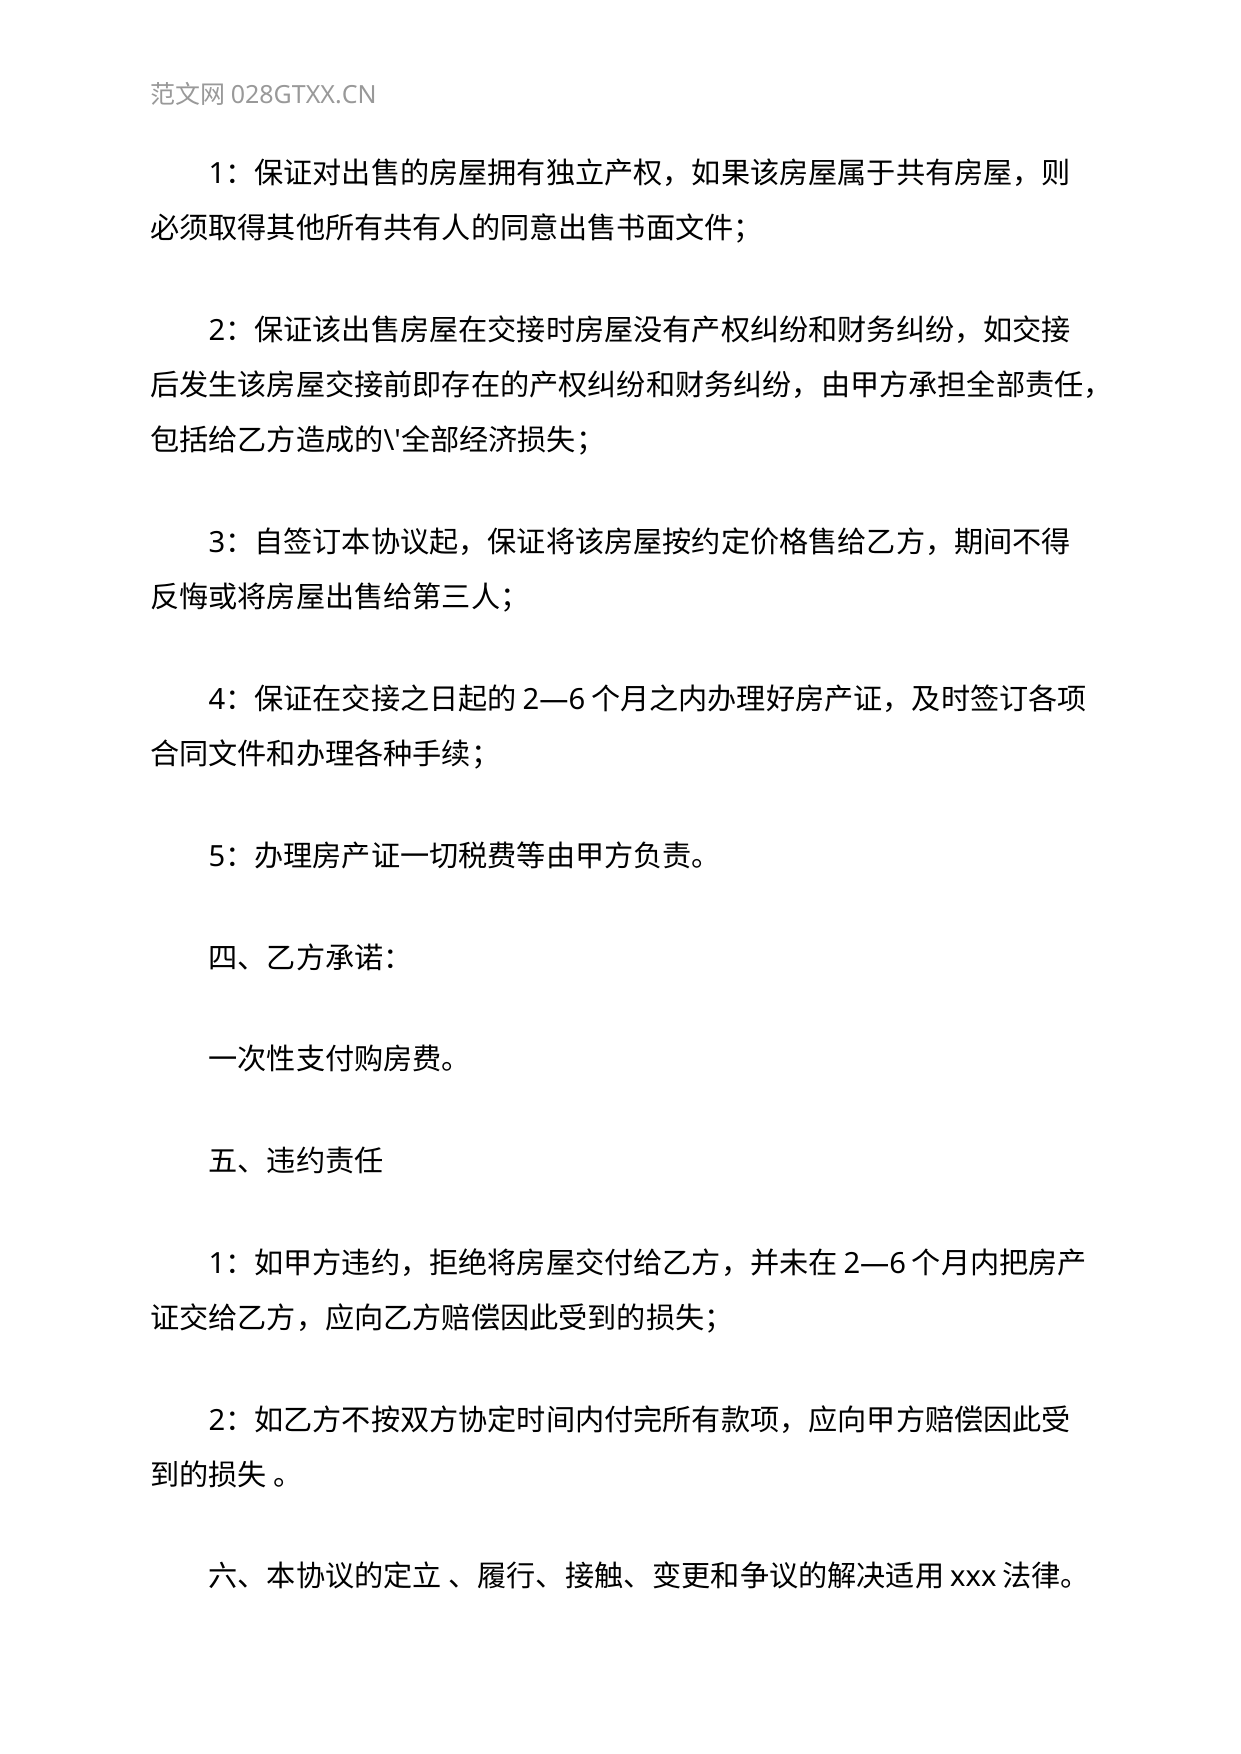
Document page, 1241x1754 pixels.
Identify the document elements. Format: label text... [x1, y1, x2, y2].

text 2：保证该出售房屋在交接时房屋没有产权纠纷和财务纠纷，如交接后发生该房屋交接前即存在的产权纠纷和财务纠纷，由甲方承担全部责任，包括给乙方造成的\'全部经济损失； [150, 307, 1090, 459]
text 1：保证对出售的房屋拥有独立产权，如果该房屋属于共有房屋，则必须取得其他所有共有人的同意出售书面文件； [150, 150, 1090, 247]
text 一次性支付购房费。 [150, 1036, 1090, 1078]
text 5：办理房产证一切税费等由甲方负责。 [150, 832, 1090, 874]
text 四、乙方承诺： [150, 934, 1090, 976]
text 3：自签订本协议起，保证将该房屋按约定价格售给乙方，期间不得反悔或将房屋出售给第三人； [150, 519, 1090, 616]
text 1：如甲方违约，拒绝将房屋交付给乙方，并未在2―6个月内把房产证交给乙方，应向乙方赔偿因此受到的损失； [150, 1239, 1090, 1337]
text 4：保证在交接之日起的2―6个月之内办理好房产证，及时签订各项合同文件和办理各种手续； [150, 675, 1090, 773]
text 六、本协议的定立 、履行、接触、变更和争议的解决适用xxx法律。 [150, 1553, 1090, 1595]
text 2：如乙方不按双方协定时间内付完所有款项，应向甲方赔偿因此受到的损失 。 [150, 1396, 1090, 1493]
text 五、违约责任 [150, 1138, 1090, 1180]
